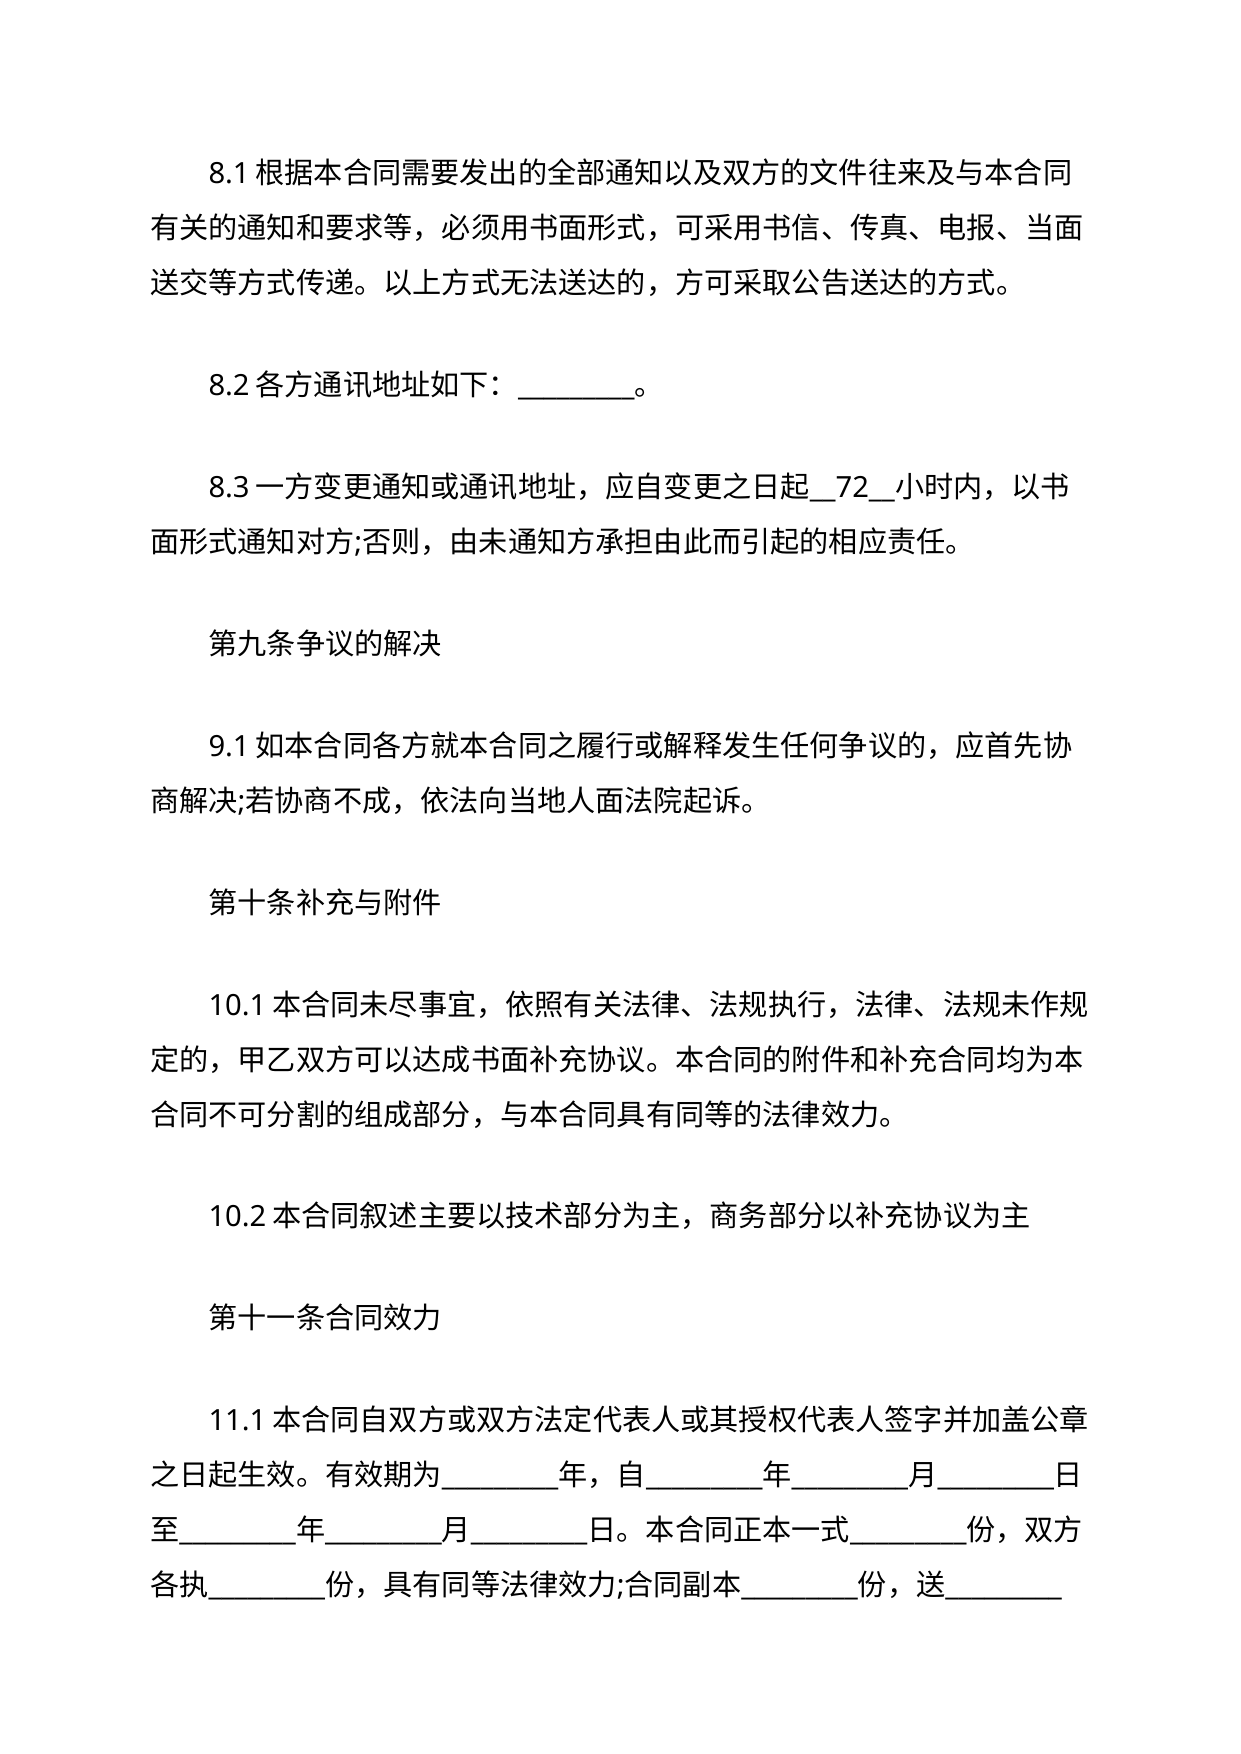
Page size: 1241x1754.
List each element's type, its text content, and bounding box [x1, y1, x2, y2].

text 10.1本合同未尽事宜，依照有关法律、法规执行，法律、法规未作规定的，甲乙双方可以达成书面补充协议。本合同的附件和补充合同均为本合同不可分割的组成部分，与本合同具有同等的法律效力。 [150, 981, 1090, 1133]
text 第十条补充与附件 [150, 879, 1090, 922]
text 8.2各方通讯地址如下：_________。 [150, 362, 1090, 404]
text 9.1如本合同各方就本合同之履行或解释发生任何争议的，应首先协商解决;若协商不成，依法向当地人面法院起诉。 [150, 722, 1090, 820]
text 10.2本合同叙述主要以技术部分为主，商务部分以补充协议为主 [150, 1193, 1090, 1235]
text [150, 1397, 1090, 1604]
text 8.3一方变更通知或通讯地址，应自变更之日起__72__小时内，以书面形式通知对方;否则，由未通知方承担由此而引起的相应责任。 [150, 464, 1090, 561]
text 第十一条合同效力 [150, 1295, 1090, 1337]
text 8.1根据本合同需要发出的全部通知以及双方的文件往来及与本合同有关的通知和要求等，必须用书面形式，可采用书信、传真、电报、当面送交等方式传递。以上方式无法送达的，方可采取公告送达的方式。 [150, 150, 1090, 302]
text 第九条争议的解决 [150, 621, 1090, 663]
